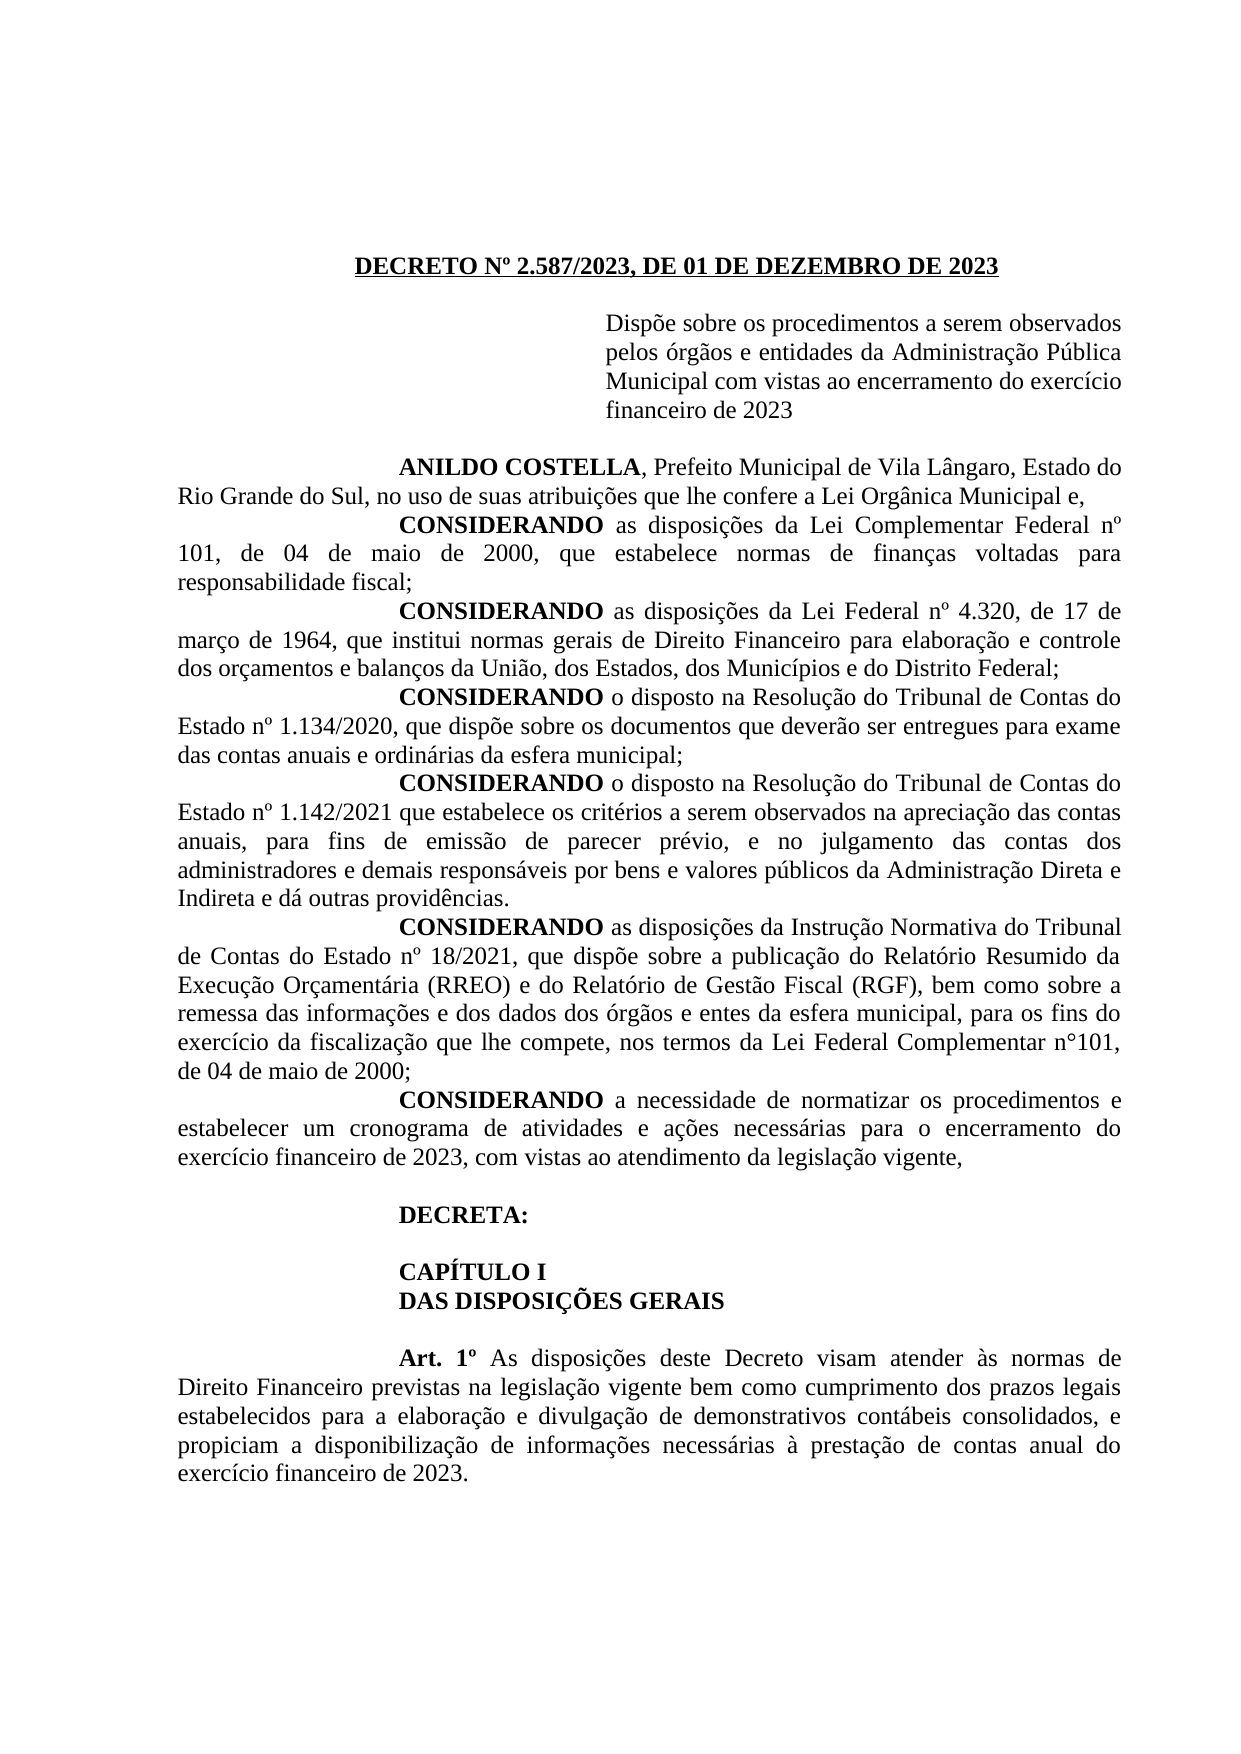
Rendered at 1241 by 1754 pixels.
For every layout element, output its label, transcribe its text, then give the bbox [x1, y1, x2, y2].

text CAPÍTULO I [177, 1257, 1122, 1286]
text DECRETO Nº 2.587/2023, DE 01 DE DEZEMBRO DE 2023 [177, 251, 1122, 280]
text DECRETA: [177, 1200, 1122, 1228]
text Dispõe sobre os procedimentos a serem observados pelos órgãos e entidades da Administração Pública Municipal com vistas ao encerramento do exercício financeiro de 2023 [605, 308, 1122, 423]
text CONSIDERANDO o disposto na Resolução do Tribunal de Contas do Estado nº 1.134/2020, que dispõe sobre os documentos que deverão ser entregues para exame das contas anuais e ordinárias da esfera municipal; [177, 682, 1122, 768]
text CONSIDERANDO o disposto na Resolução do Tribunal de Contas do Estado nº 1.142/2021 que estabelece os critérios a serem observados na apreciação das contas anuais, para fins de emissão de parecer prévio, e no julgamento das contas dos administradores e demais responsáveis por bens e valores públicos da Administração Direta e Indireta e dá outras providências. [177, 768, 1122, 912]
text Art. 1º As disposições deste Decreto visam atender às normas de Direito Financeiro previstas na legislação vigente bem como cumprimento dos prazos legais estabelecidos para a elaboração e divulgação de demonstrativos contábeis consolidados, e propiciam a disponibilização de informações necessárias à prestação de contas anual do exercício financeiro de 2023. [177, 1343, 1122, 1487]
text CONSIDERANDO as disposições da Lei Federal nº 4.320, de 17 de março de 1964, que institui normas gerais de Direito Financeiro para elaboração e controle dos orçamentos e balanços da União, dos Estados, dos Municípios e do Distrito Federal; [177, 596, 1122, 682]
text CONSIDERANDO as disposições da Lei Complementar Federal nº 101, de 04 de maio de 2000, que estabelece normas de finanças voltadas para responsabilidade fiscal; [177, 510, 1122, 596]
text ANILDO COSTELLA, Prefeito Municipal de Vila Lângaro, Estado do Rio Grande do Sul, no uso de suas atribuições que lhe confere a Lei Orgânica Municipal e, [177, 452, 1122, 510]
text CONSIDERANDO a necessidade de normatizar os procedimentos e estabelecer um cronograma de atividades e ações necessárias para o encerramento do exercício financeiro de 2023, com vistas ao atendimento da legislação vigente, [177, 1085, 1122, 1171]
text CONSIDERANDO as disposições da Instrução Normativa do Tribunal de Contas do Estado nº 18/2021, que dispõe sobre a publicação do Relatório Resumido da Execução Orçamentária (RREO) e do Relatório de Gestão Fiscal (RGF), bem como sobre a remessa das informações e dos dados dos órgãos e entes da esfera municipal, para os fins do exercício da fiscalização que lhe compete, nos termos da Lei Federal Complementar n°101, de 04 de maio de 2000; [177, 912, 1122, 1085]
text DAS DISPOSIÇÕES GERAIS [177, 1286, 1122, 1315]
